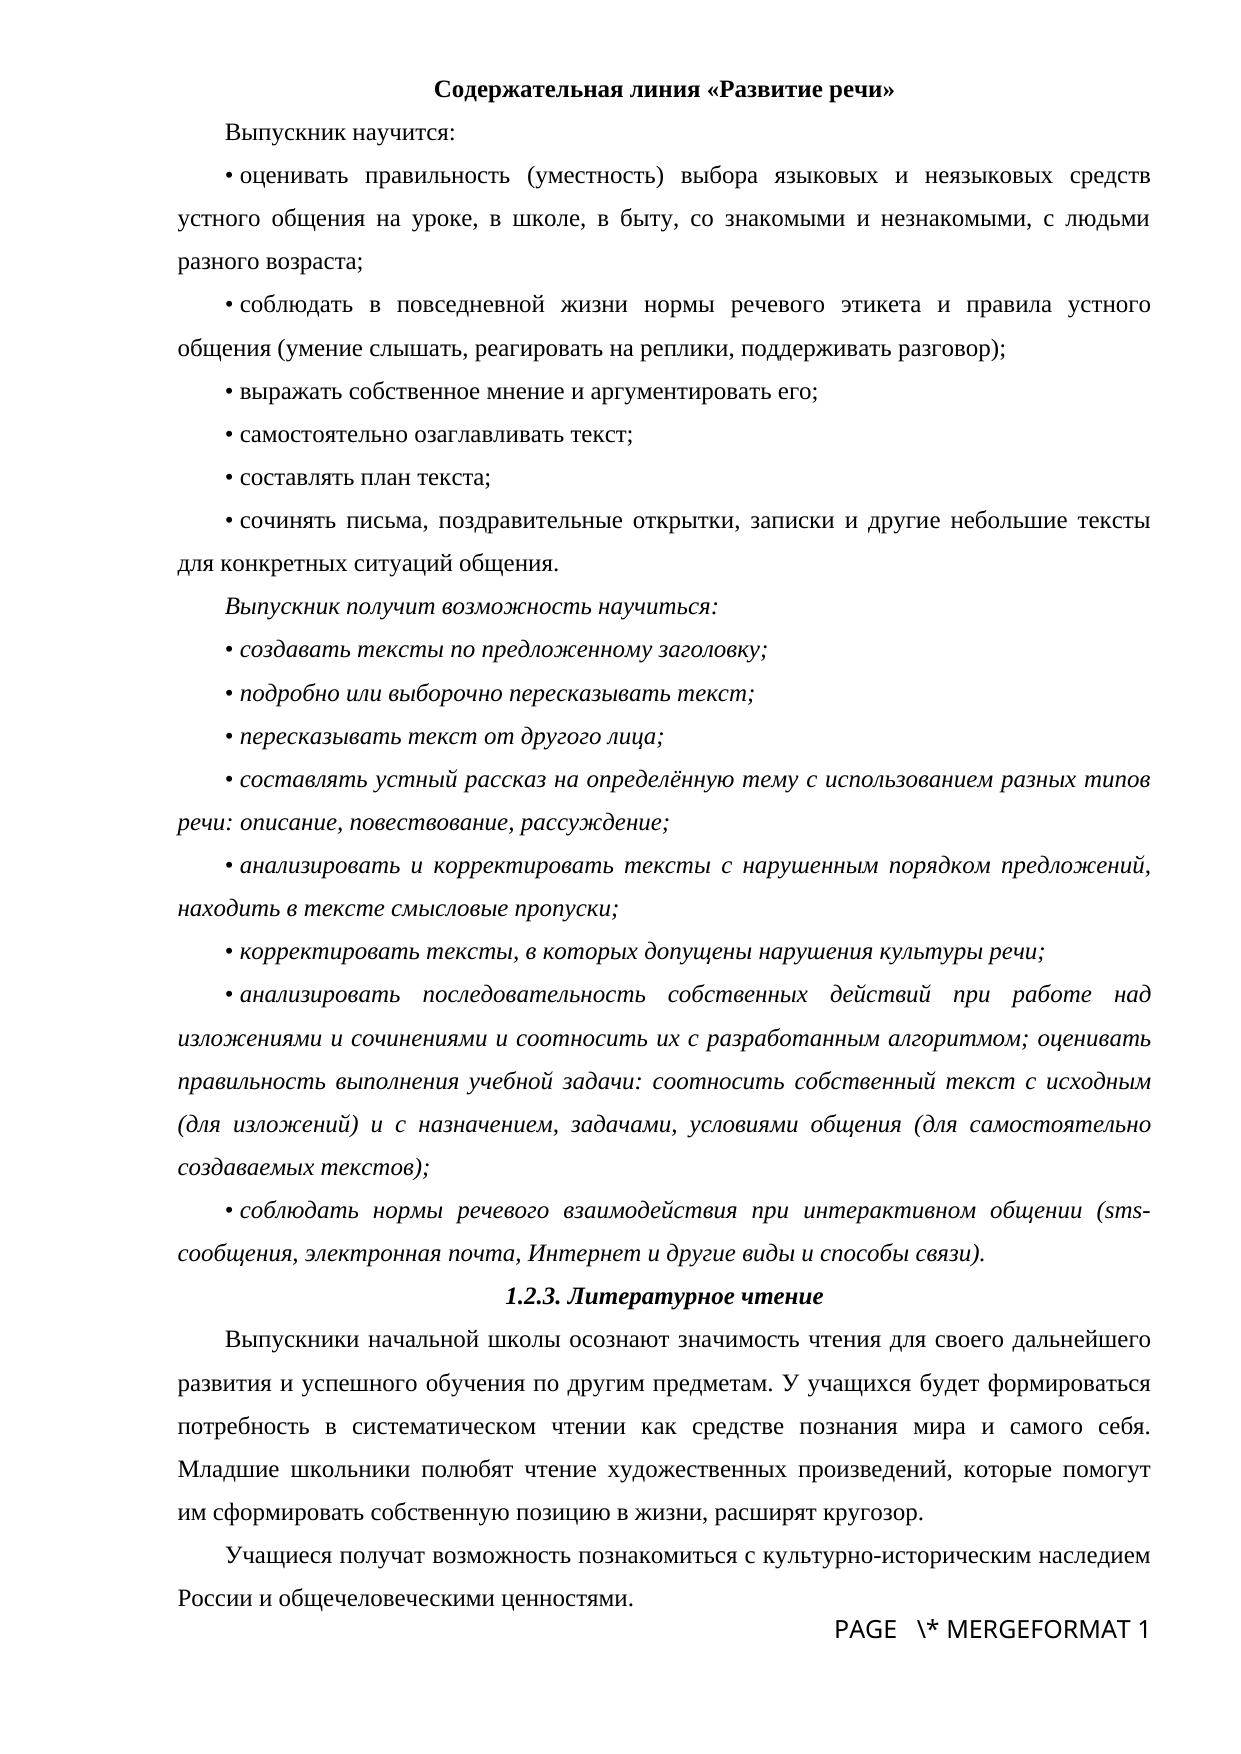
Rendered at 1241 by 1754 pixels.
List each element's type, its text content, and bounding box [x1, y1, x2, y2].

text • анализировать и корректировать тексты с нарушенным порядком предложений, находить в тексте смысловые пропуски; [177, 850, 1152, 922]
text • составлять устный рассказ на определённую тему с использованием разных типов речи: описание, повествование, рассуждение; [177, 764, 1152, 836]
text Выпускники начальной школы осознают значимость чтения для своего дальнейшего развития и успешного обучения по другим предметам. У учащихся будет формироваться потребность в систематическом чтении как средстве познания мира и самого себя. Младшие школьники полюбят чтение художественных произведений, которые помогут им сформировать собственную позицию в жизни, расширят кругозор. [177, 1324, 1152, 1526]
text • соблюдать в повседневной жизни нормы речевого этикета и правила устного общения (умение слышать, реагировать на реплики, поддерживать разговор); [177, 289, 1152, 361]
text • самостоятельно озаглавливать текст; [177, 419, 1152, 448]
text • оценивать правильность (уместность) выбора языковых и неязыковых средств устного общения на уроке, в школе, в быту, со знакомыми и незнакомыми, с людьми разного возраста; [177, 160, 1152, 275]
text • создавать тексты по предложенному заголовку; [177, 634, 1152, 663]
text • подробно или выборочно пересказывать текст; [177, 678, 1152, 706]
text Содержательная линия «Развитие речи» [177, 74, 1152, 103]
text 1.2.3. Литературное чтение [177, 1281, 1152, 1310]
text • соблюдать нормы речевого взаимодействия при интерактивном общении (sms-сообщения, электронная почта, Интернет и другие виды и способы связи). [177, 1195, 1152, 1267]
text • выражать собственное мнение и аргументировать его; [177, 376, 1152, 404]
text • корректировать тексты, в которых допущены нарушения культуры речи; [177, 936, 1152, 965]
text • сочинять письма, поздравительные открытки, записки и другие небольшие тексты для конкретных ситуаций общения. [177, 505, 1152, 577]
text Учащиеся получат возможность познакомиться с культурно-историческим наследием России и общечеловеческими ценностями. [177, 1540, 1152, 1612]
text • пересказывать текст от другого лица; [177, 721, 1152, 749]
text • составлять план текста; [177, 462, 1152, 491]
text • анализировать последовательность собственных действий при работе над изложениями и сочинениями и соотносить их с разработанным алгоритмом; оценивать правильность выполнения учебной задачи: соотносить собственный текст с исходным (для изложений) и с назначением, задачами, условиями общения (для самостоятельно создаваемых текстов); [177, 979, 1152, 1181]
text Выпускник получит возможность научиться: [177, 591, 1152, 620]
text Выпускник научится: [177, 117, 1152, 146]
